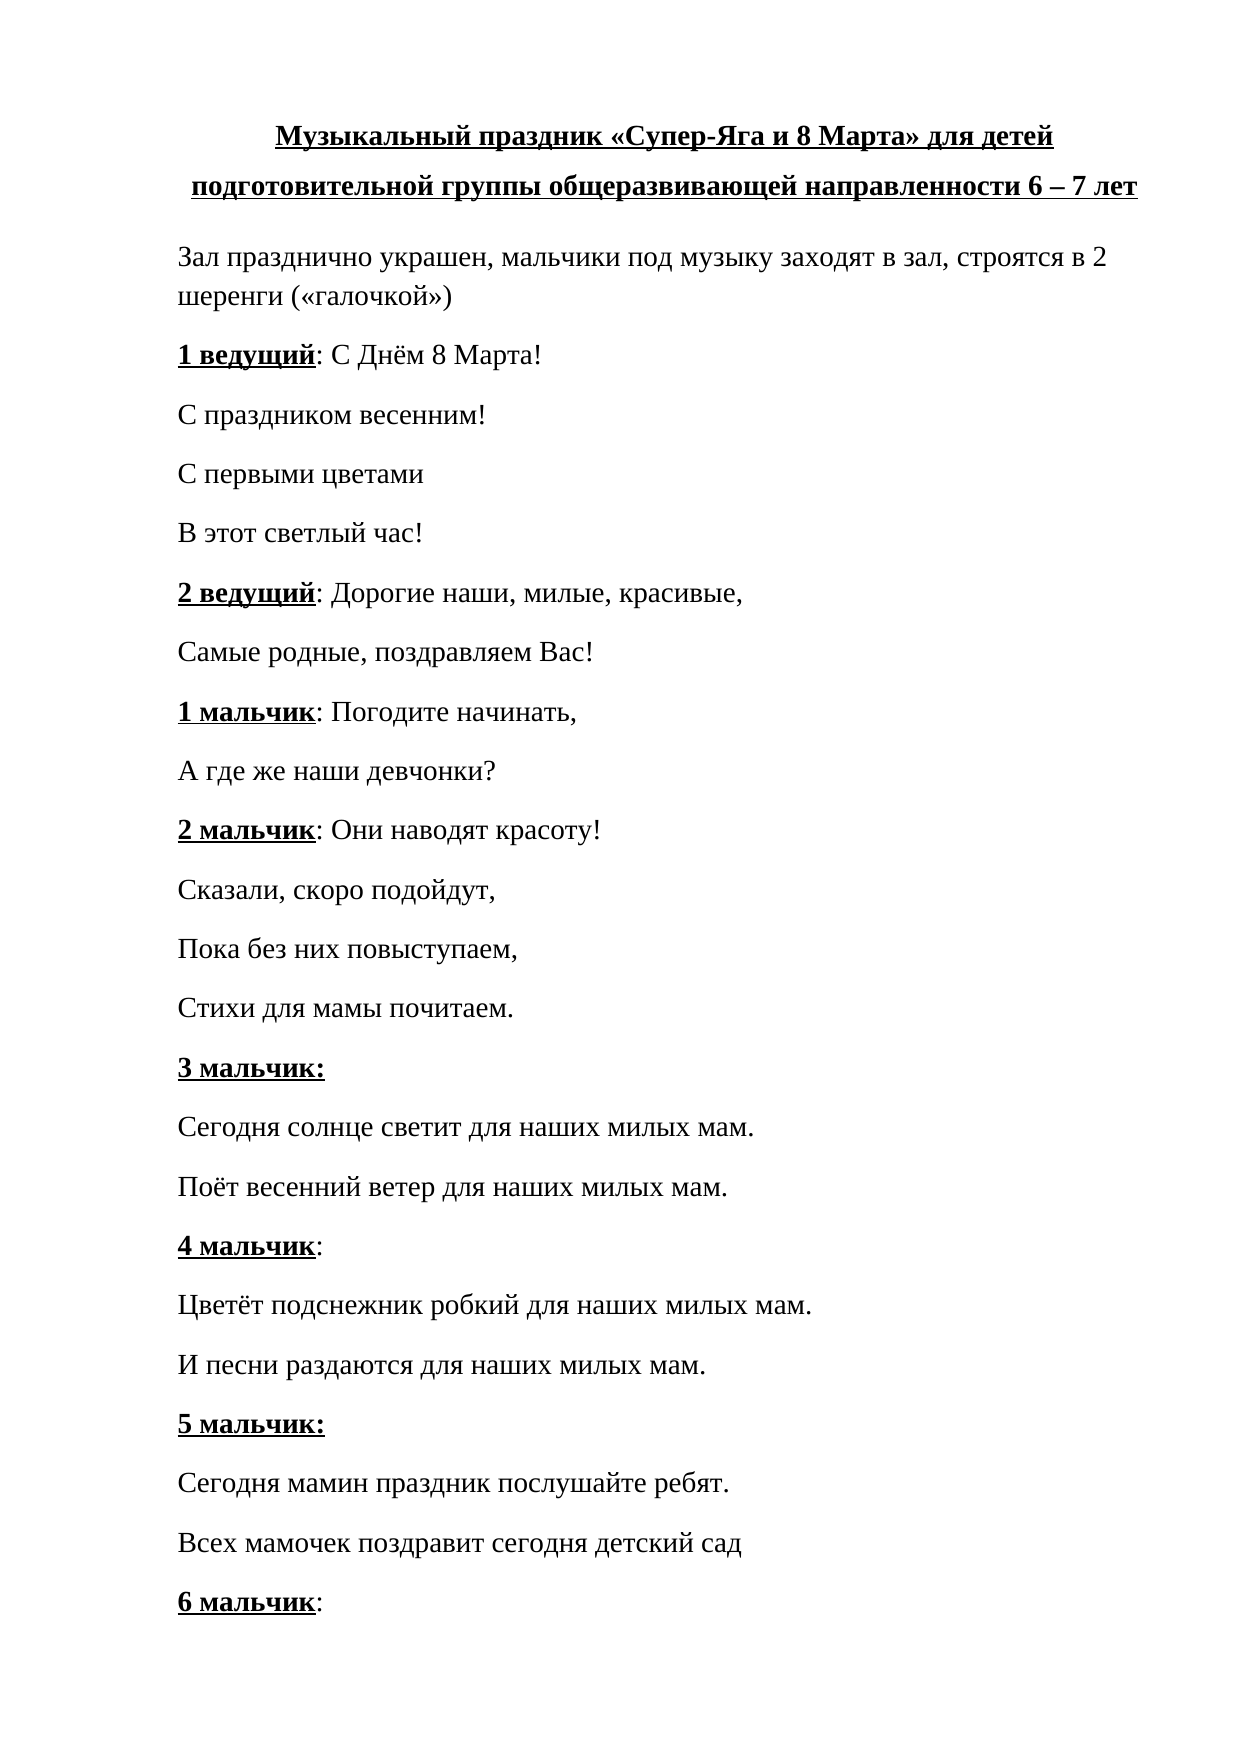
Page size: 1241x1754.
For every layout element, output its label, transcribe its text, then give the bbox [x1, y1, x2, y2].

text Сегодня солнце светит для наших милых мам. [177, 1109, 1152, 1143]
text С праздником весенним! [177, 397, 1152, 430]
text Стихи для мамы почитаем. [177, 991, 1152, 1024]
text А где же наши девчонки? [177, 753, 1152, 787]
text И песни раздаются для наших милых мам. [177, 1347, 1152, 1380]
text 6 мальчик: [177, 1584, 1152, 1618]
text Пока без них повыступаем, [177, 931, 1152, 965]
text Музыкальный праздник «Супер-Яга и 8 Марта» для детей подготовительной группы общеразвивающей направленности 6 – 7 лет [177, 118, 1152, 202]
text В этот светлый час! [177, 516, 1152, 549]
text Самые родные, поздравляем Вас! [177, 634, 1152, 668]
text 2 ведущий: Дорогие наши, милые, красивые, [177, 575, 1152, 608]
text 4 мальчик: [177, 1228, 1152, 1262]
text Поёт весенний ветер для наших милых мам. [177, 1169, 1152, 1202]
text 1 мальчик: Погодите начинать, [177, 694, 1152, 727]
text Всех мамочек поздравит сегодня детский сад [177, 1525, 1152, 1558]
text 1 ведущий: С Днём 8 Марта! [177, 337, 1152, 371]
text С первыми цветами [177, 456, 1152, 490]
text Зал празднично украшен, мальчики под музыку заходят в зал, строятся в 2 шеренги («галочкой») [177, 239, 1152, 312]
text Цветёт подснежник робкий для наших милых мам. [177, 1287, 1152, 1321]
text 5 мальчик: [177, 1406, 1152, 1440]
text 2 мальчик: Они наводят красоту! [177, 812, 1152, 846]
text Сегодня мамин праздник послушайте ребят. [177, 1466, 1152, 1499]
text 3 мальчик: [177, 1050, 1152, 1083]
text Сказали, скоро подойдут, [177, 872, 1152, 905]
